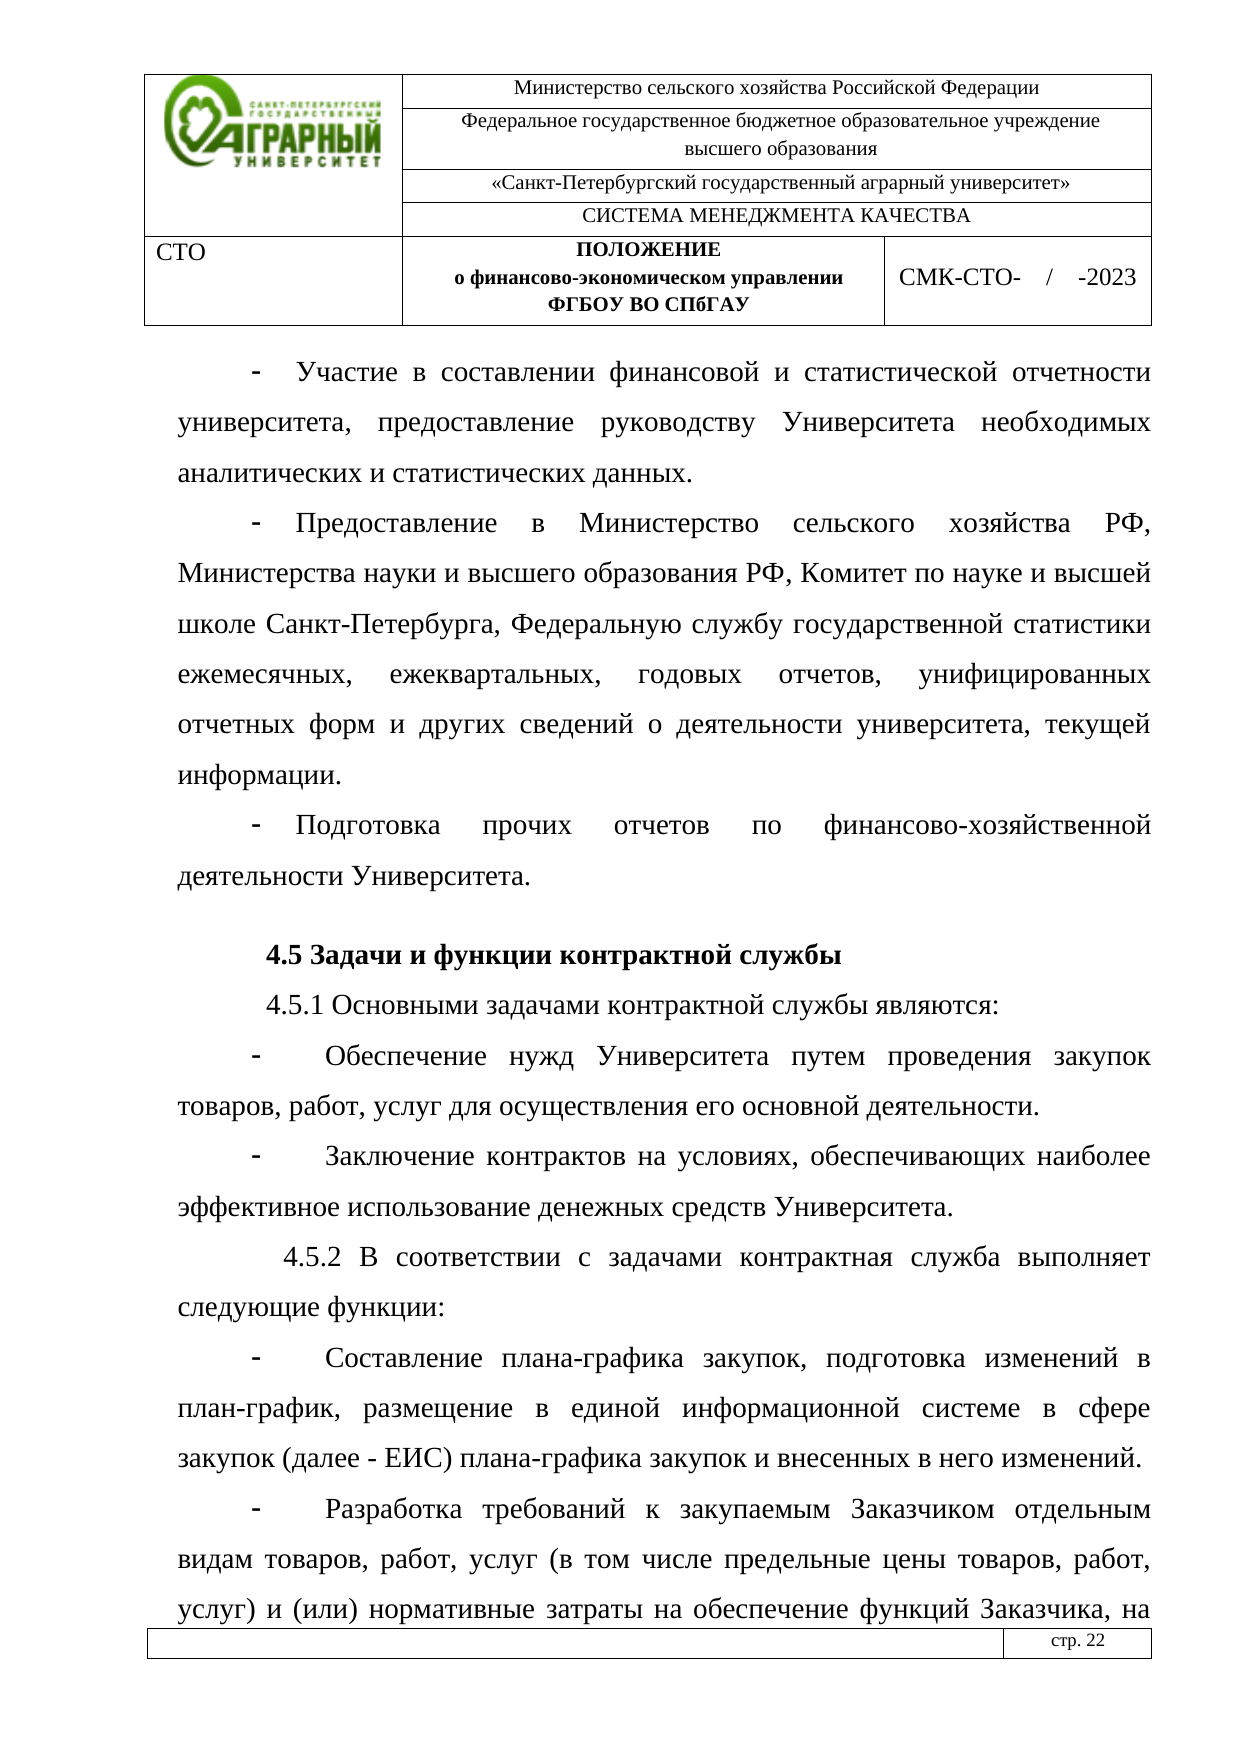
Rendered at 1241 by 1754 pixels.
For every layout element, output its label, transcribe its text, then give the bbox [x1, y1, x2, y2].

text 4.5 Задачи и функции контрактной службы [177, 937, 1152, 971]
text 4.5.2 В соответствии с задачами контрактная служба выполняет следующие функции: [177, 1239, 1152, 1323]
text 4.5.1 Основными задачами контрактной службы являются: [177, 987, 1152, 1021]
list Подготовка прочих отчетов по финансово-хозяйственной деятельности Университета. [177, 807, 1152, 891]
list Составление плана-графика закупок, подготовка изменений в план-график, размещение в единой информационной системе в сфере закупок (далее - ЕИС) плана-графика закупок и внесенных в него изменений. [177, 1340, 1152, 1474]
picture [164, 75, 383, 169]
list Обеспечение нужд Университета путем проведения закупок товаров, работ, услуг для осуществления его основной деятельности. [177, 1038, 1152, 1122]
list Предоставление в Министерство сельского хозяйства РФ, Министерства науки и высшего образования РФ, Комитет по науке и высшей школе Санкт-Петербурга, Федеральную службу государственной статистики ежемесячных, ежеквартальных, годовых отчетов, унифицированных отчетных форм и других сведений о деятельности университета, текущей информации. [177, 505, 1152, 790]
list Участие в составлении финансовой и статистической отчетности университета, предоставление руководству Университета необходимых аналитических и статистических данных. [177, 354, 1152, 488]
list Заключение контрактов на условиях, обеспечивающих наиболее эффективное использование денежных средств Университета. [177, 1138, 1152, 1222]
